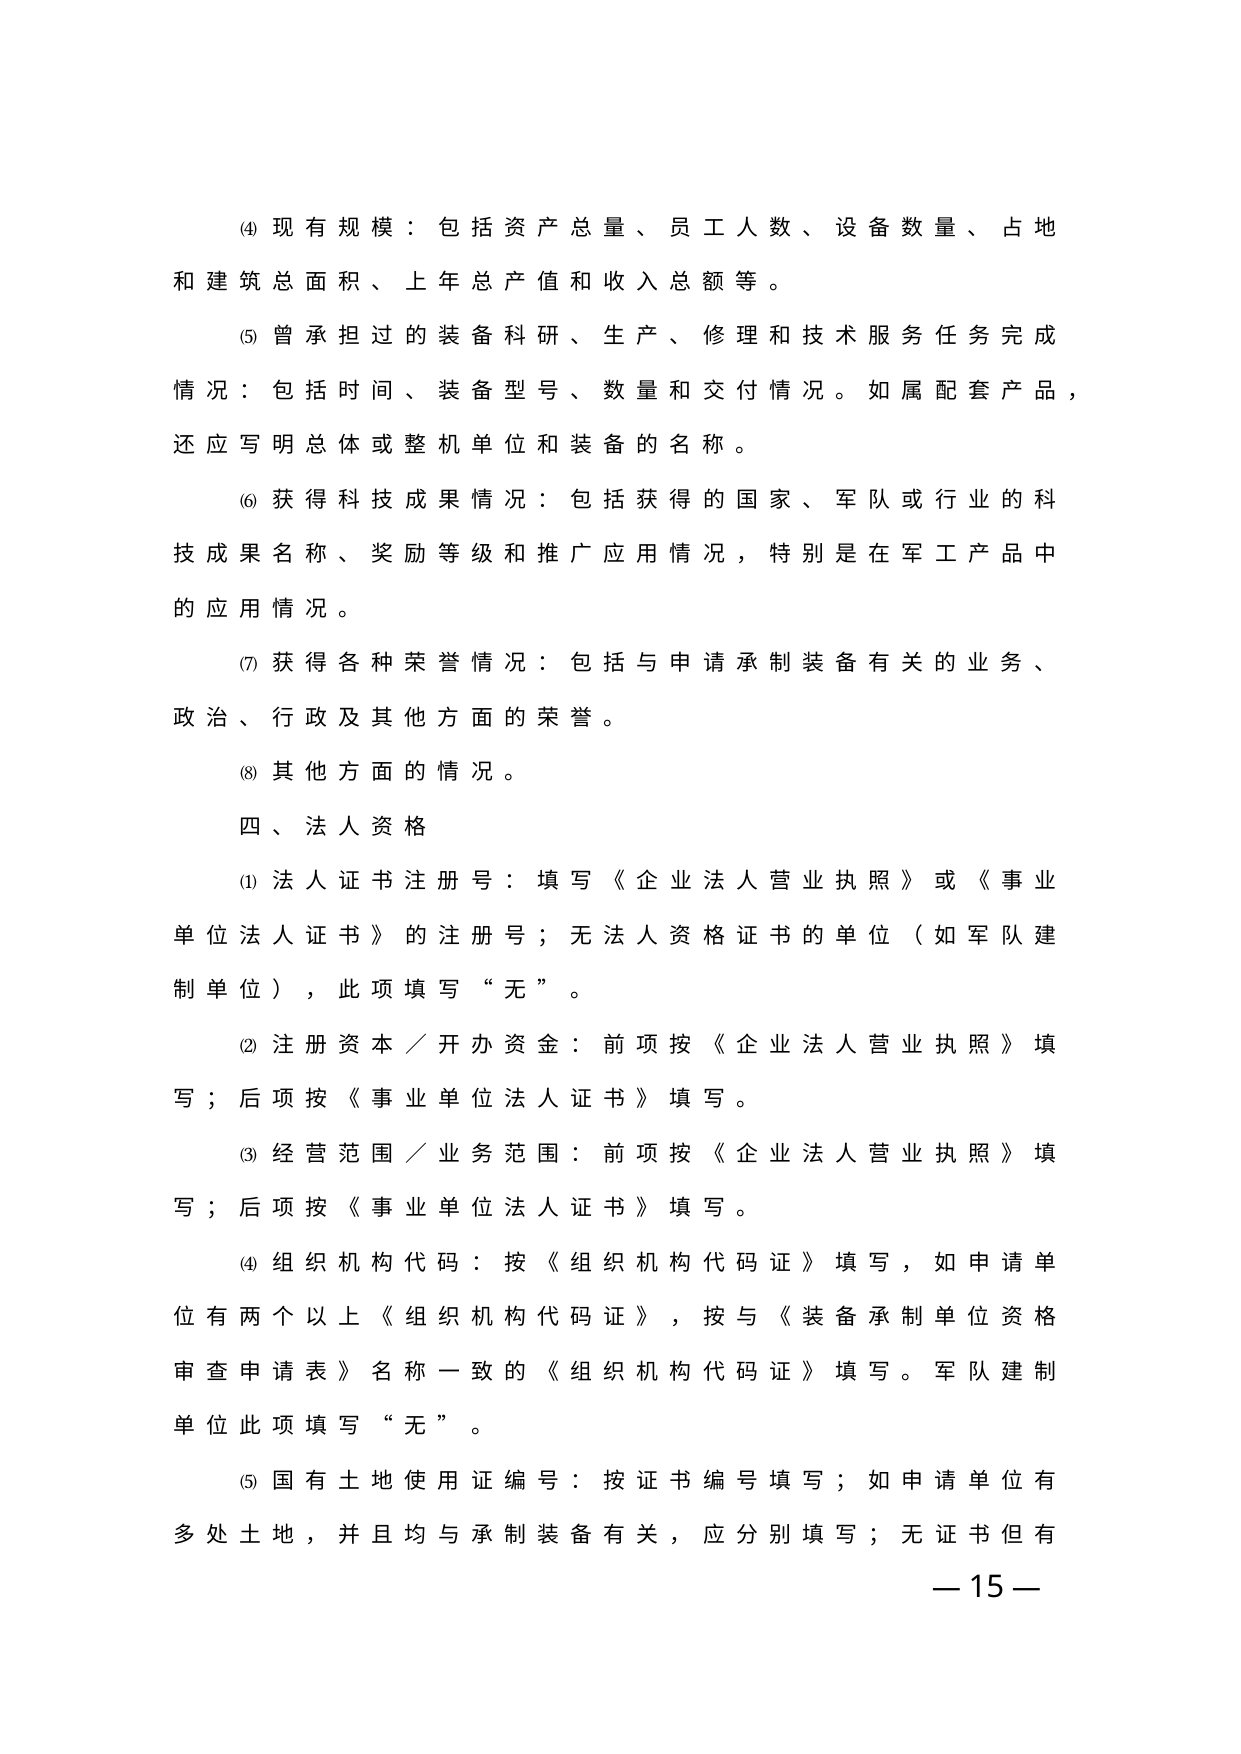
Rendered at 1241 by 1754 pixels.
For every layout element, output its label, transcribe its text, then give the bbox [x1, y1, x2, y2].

text ⑵注册资本／开办资金：前项按《企业法人营业执照》填写；后项按《事业单位法人证书》填写。 [173, 1015, 1067, 1124]
text ⑺获得各种荣誉情况：包括与申请承制装备有关的业务、政治、行政及其他方面的荣誉。 [173, 634, 1067, 743]
text ⑷组织机构代码：按《组织机构代码证》填写，如申请单位有两个以上《组织机构代码证》，按与《装备承制单位资格审查申请表》名称一致的《组织机构代码证》填写。军队建制单位此项填写“无”。 [173, 1233, 1067, 1451]
text ⑸曾承担过的装备科研、生产、修理和技术服务任务完成情况：包括时间、装备型号、数量和交付情况。如属配套产品，还应写明总体或整机单位和装备的名称。 [173, 307, 1067, 471]
text ⑹获得科技成果情况：包括获得的国家、军队或行业的科技成果名称、奖励等级和推广应用情况，特别是在军工产品中的应用情况。 [173, 471, 1067, 634]
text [173, 1451, 1067, 1560]
text ⑴法人证书注册号：填写《企业法人营业执照》或《事业单位法人证书》的注册号；无法人资格证书的单位（如军队建制单位），此项填写“无”。 [173, 852, 1067, 1015]
text 四、法人资格 [173, 797, 1067, 852]
text ⑷现有规模：包括资产总量、员工人数、设备数量、占地和建筑总面积、上年总产值和收入总额等。 [173, 198, 1067, 307]
text ⑶经营范围／业务范围：前项按《企业法人营业执照》填写；后项按《事业单位法人证书》填写。 [173, 1124, 1067, 1233]
text ⑻其他方面的情况。 [173, 743, 1067, 797]
